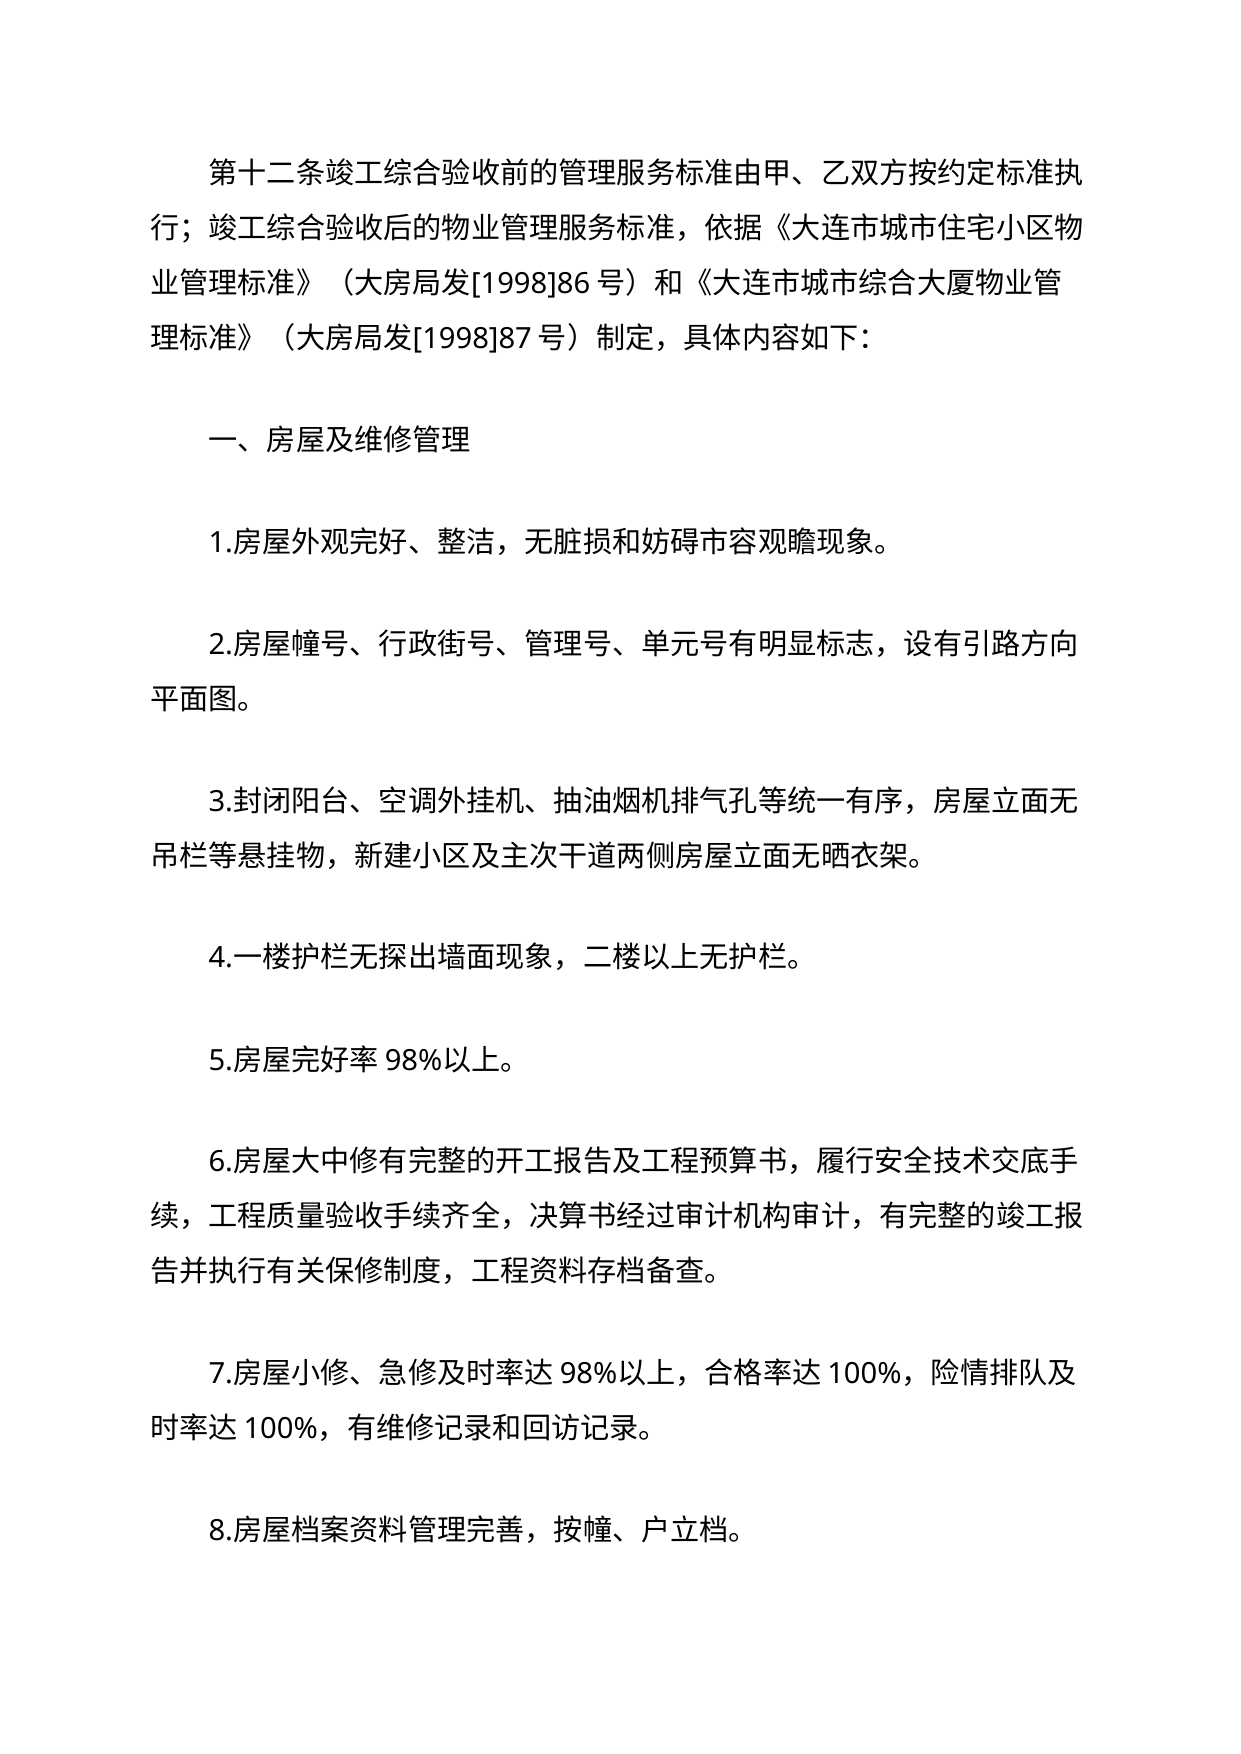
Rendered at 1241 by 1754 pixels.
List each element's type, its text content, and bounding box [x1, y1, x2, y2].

text 一、房屋及维修管理 [150, 417, 1090, 459]
text 4.一楼护栏无探出墙面现象，二楼以上无护栏。 [150, 934, 1090, 976]
text 1.房屋外观完好、整洁，无脏损和妨碍市容观瞻现象。 [150, 518, 1090, 561]
text 7.房屋小修、急修及时率达98%以上，合格率达100%，险情排队及时率达100%，有维修记录和回访记录。 [150, 1350, 1090, 1447]
text 6.房屋大中修有完整的开工报告及工程预算书，履行安全技术交底手续，工程质量验收手续齐全，决算书经过审计机构审计，有完整的竣工报告并执行有关保修制度，工程资料存档备查。 [150, 1138, 1090, 1290]
text 8.房屋档案资料管理完善，按幢、户立档。 [150, 1507, 1090, 1549]
text 5.房屋完好率98%以上。 [150, 1036, 1090, 1078]
text 3.封闭阳台、空调外挂机、抽油烟机排气孔等统一有序，房屋立面无吊栏等悬挂物，新建小区及主次干道两侧房屋立面无晒衣架。 [150, 777, 1090, 874]
text 第十二条竣工综合验收前的管理服务标准由甲、乙双方按约定标准执行；竣工综合验收后的物业管理服务标准，依据《大连市城市住宅小区物业管理标准》（大房局发[1998]86号）和《大连市城市综合大厦物业管理标准》（大房局发[1998]87号）制定，具体内容如下： [150, 150, 1090, 357]
text 2.房屋幢号、行政街号、管理号、单元号有明显标志，设有引路方向平面图。 [150, 621, 1090, 718]
